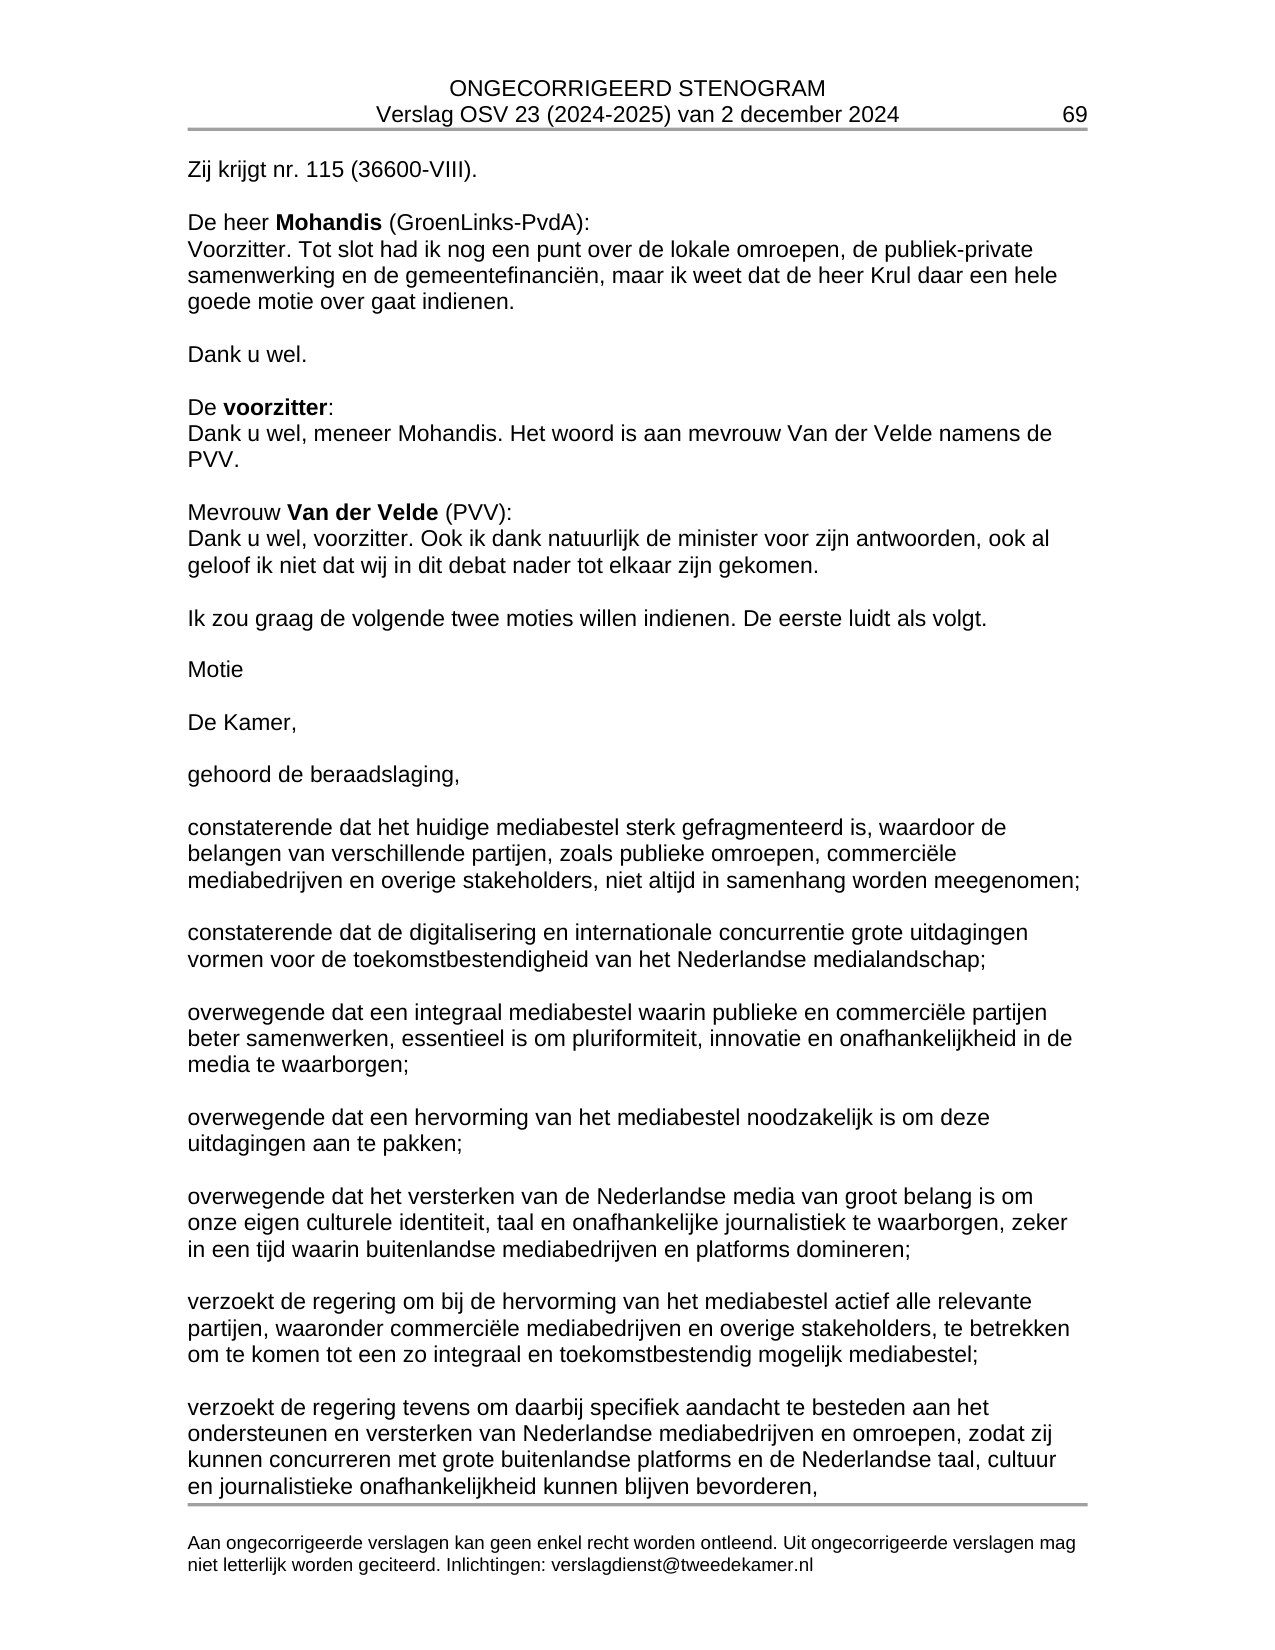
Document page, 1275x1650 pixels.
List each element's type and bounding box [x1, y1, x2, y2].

text [187, 156, 1087, 631]
text [187, 656, 1087, 1499]
